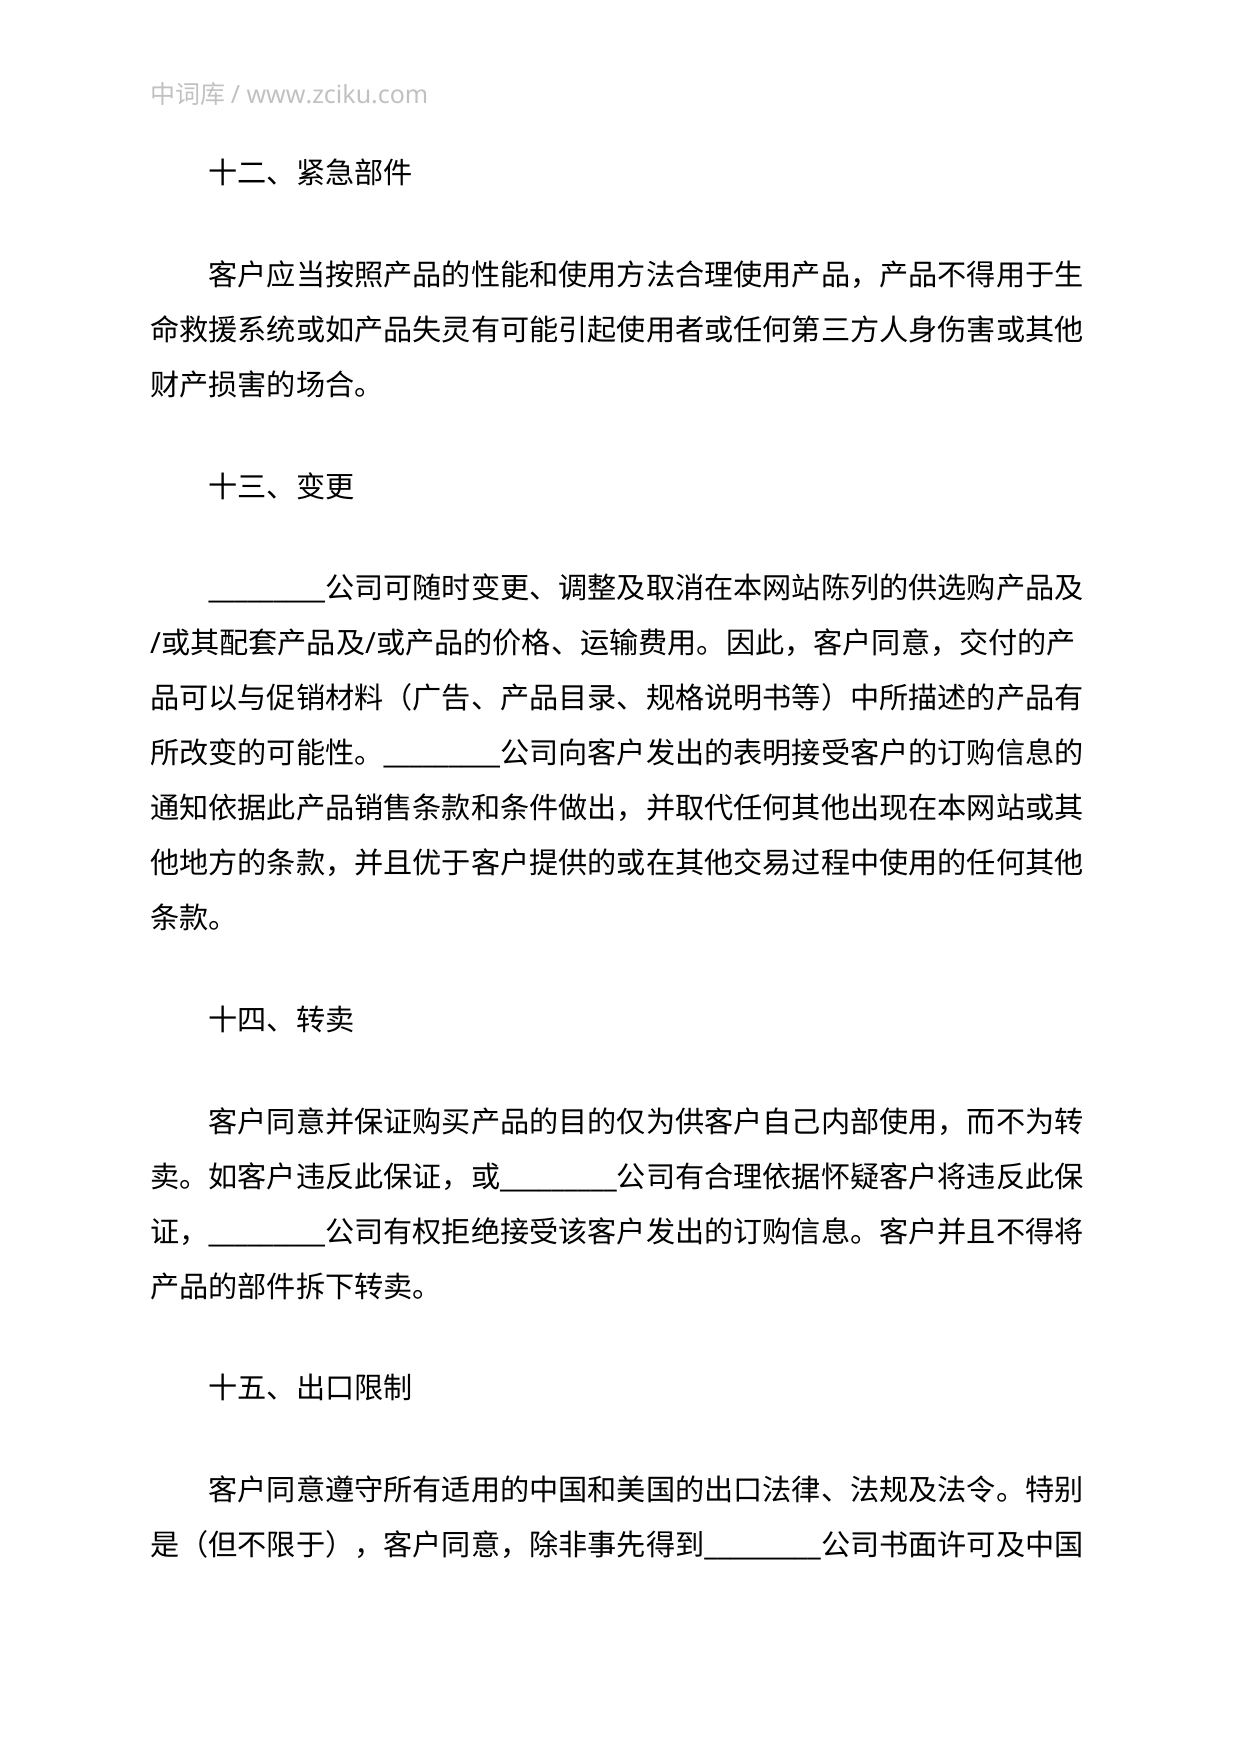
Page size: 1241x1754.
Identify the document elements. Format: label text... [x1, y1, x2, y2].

text _________公司可随时变更、调整及取消在本网站陈列的供选购产品及/或其配套产品及/或产品的价格、运输费用。因此，客户同意，交付的产品可以与促销材料（广告、产品目录、规格说明书等）中所描述的产品有所改变的可能性。_________公司向客户发出的表明接受客户的订购信息的通知依据此产品销售条款和条件做出，并取代任何其他出现在本网站或其他地方的条款，并且优于客户提供的或在其他交易过程中使用的任何其他条款。 [150, 565, 1090, 937]
text 十三、变更 [150, 463, 1090, 506]
text 十五、出口限制 [150, 1365, 1090, 1407]
text 客户同意并保证购买产品的目的仅为供客户自己内部使用，而不为转卖。如客户违反此保证，或_________公司有合理依据怀疑客户将违反此保证，_________公司有权拒绝接受该客户发出的订购信息。客户并且不得将产品的部件拆下转卖。 [150, 1098, 1090, 1306]
text 十四、转卖 [150, 997, 1090, 1039]
text 客户应当按照产品的性能和使用方法合理使用产品，产品不得用于生命救援系统或如产品失灵有可能引起使用者或任何第三方人身伤害或其他财产损害的场合。 [150, 252, 1090, 404]
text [150, 1467, 1090, 1564]
text 十二、紧急部件 [150, 150, 1090, 192]
